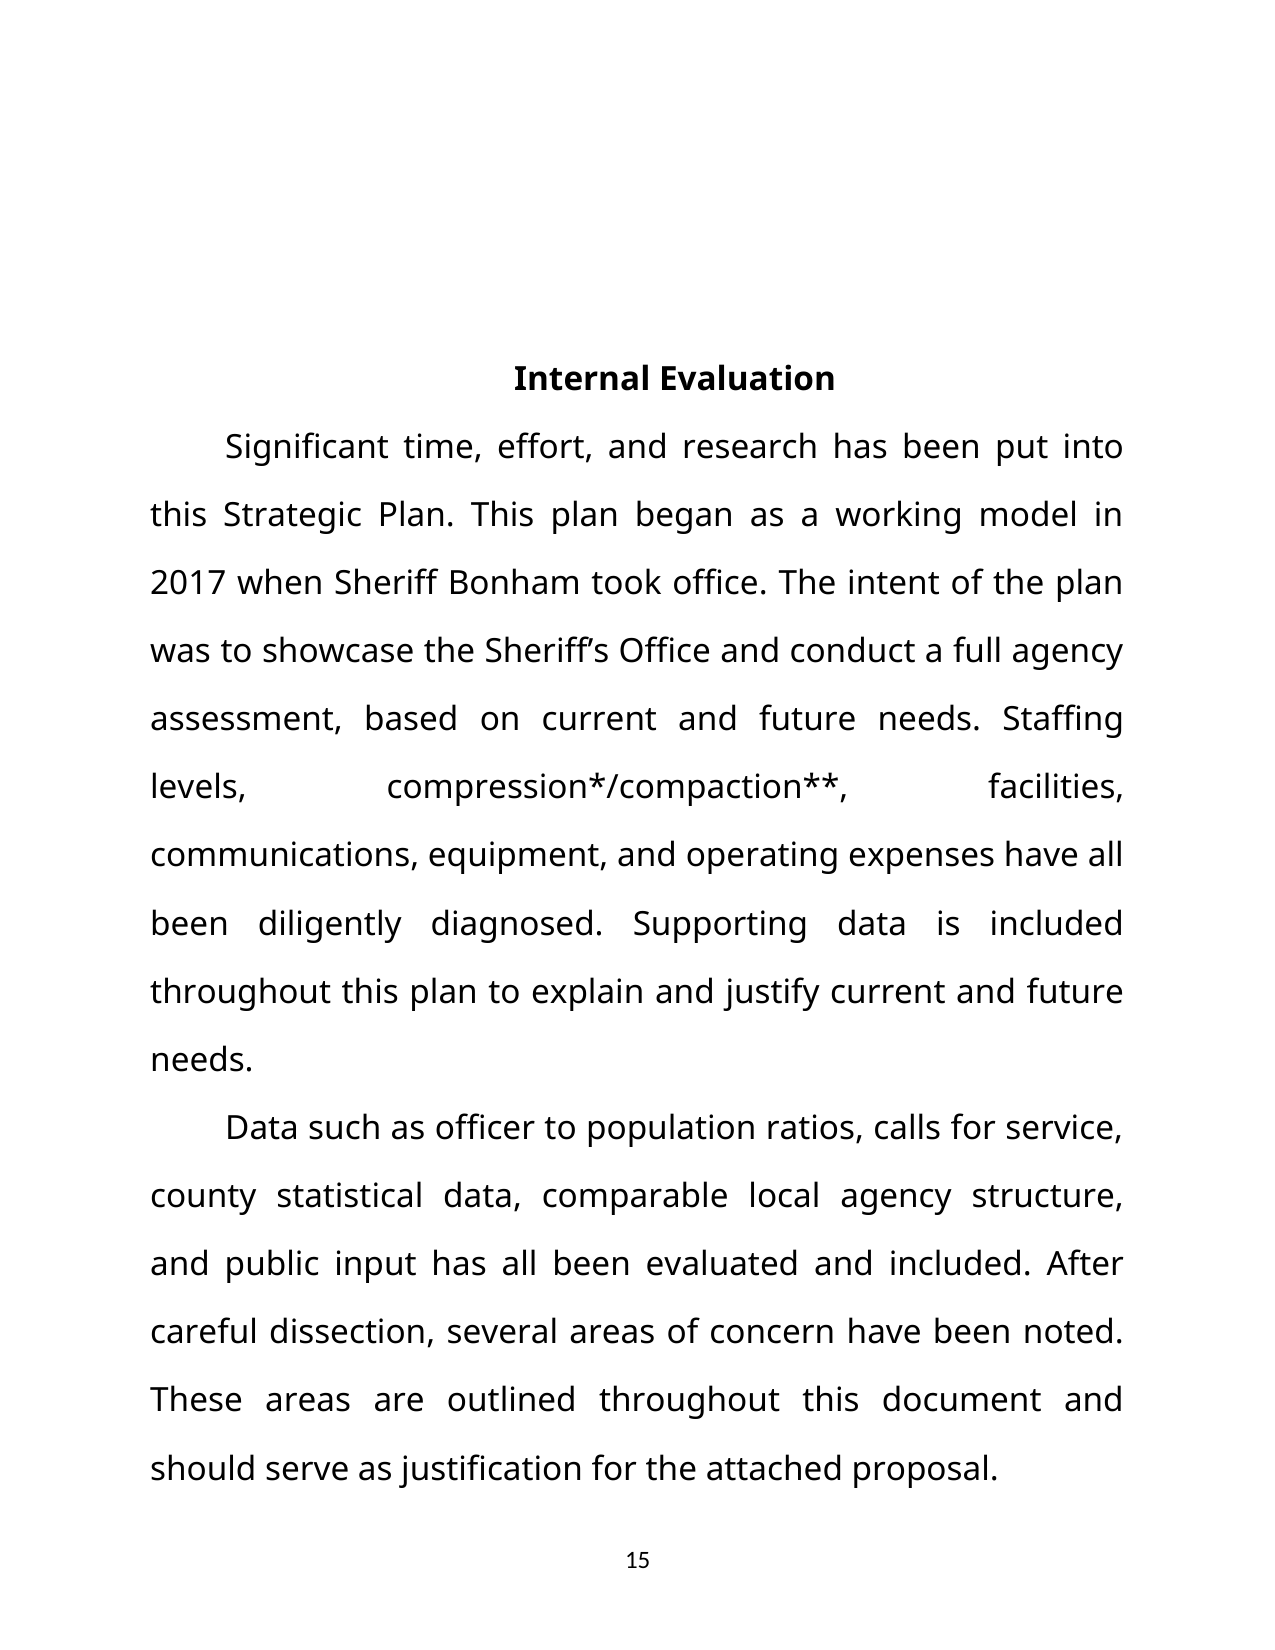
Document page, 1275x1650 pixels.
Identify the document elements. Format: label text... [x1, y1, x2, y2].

text Internal Evaluation [150, 354, 1125, 400]
text Significant time, effort, and research has been put into this Strategic Plan. This plan began as a working model in 2017 when Sheriff Bonham took office. The intent of the plan was to showcase the Sheriff’s Office and conduct a full agency assessment, based on current and future needs. Staffing levels, compression*/compaction**, facilities, communications, equipment, and operating expenses have all been diligently diagnosed. Supporting data is included throughout this plan to explain and justify current and future needs. [150, 422, 1125, 1081]
text Data such as officer to population ratios, calls for service, county statistical data, comparable local agency structure, and public input has all been evaluated and included. After careful dissection, several areas of concern have been noted. These areas are outlined throughout this document and should serve as justification for the attached proposal. [150, 1104, 1125, 1490]
